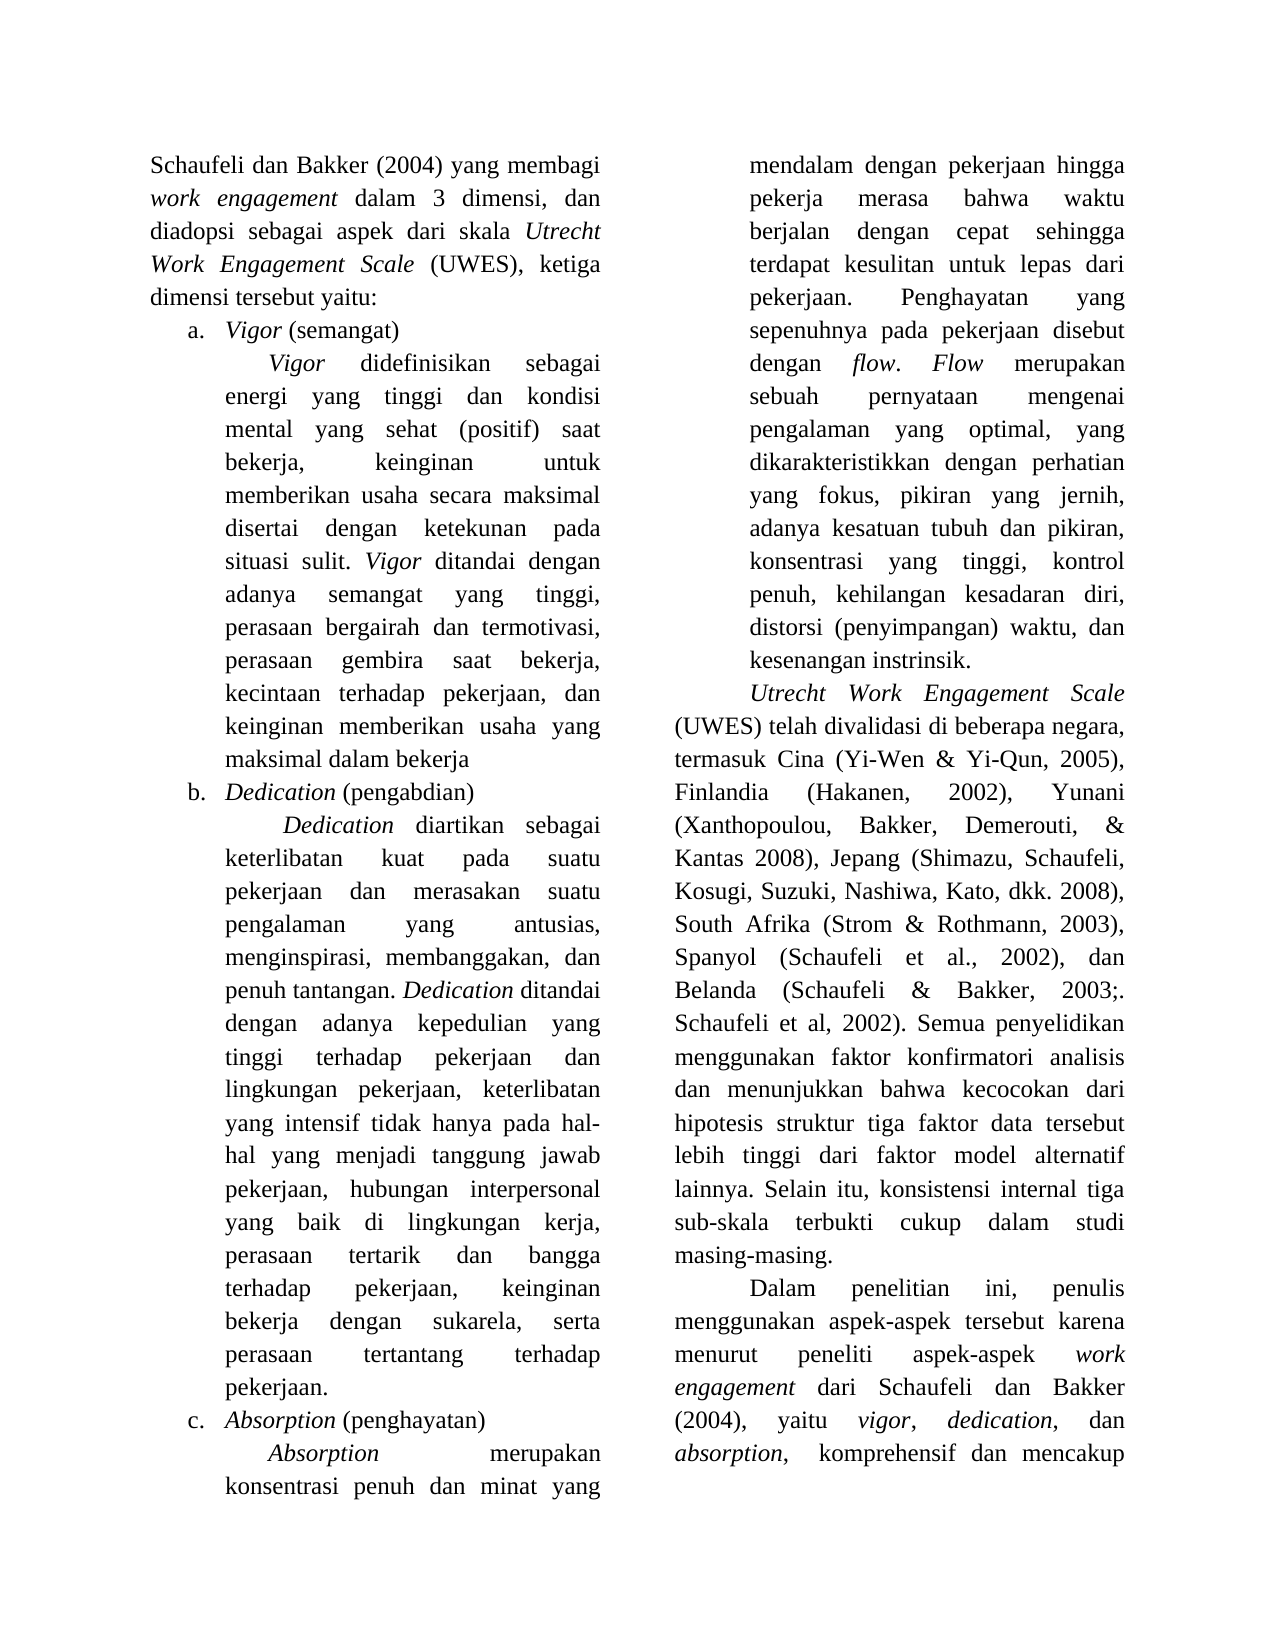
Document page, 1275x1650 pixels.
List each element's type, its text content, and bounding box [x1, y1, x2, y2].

list Dedication (pengabdian) [187, 777, 601, 806]
text Utrecht Work Engagement Scale (UWES) telah divalidasi di beberapa negara, termasuk Cina (Yi-Wen & Yi-Qun, 2005), Finlandia (Hakanen, 2002), Yunani (Xanthopoulou, Bakker, Demerouti, & Kantas 2008), Jepang (Shimazu, Schaufeli, Kosugi, Suzuki, Nashiwa, Kato, dkk. 2008), South Afrika (Strom & Rothmann, 2003), Spanyol (Schaufeli et al., 2002), dan Belanda (Schaufeli & Bakker, 2003;. Schaufeli et al, 2002). Semua penyelidikan menggunakan faktor konfirmatori analisis dan menunjukkan bahwa kecocokan dari hipotesis struktur tiga faktor data tersebut lebih tinggi dari faktor model alternatif lainnya. Selain itu, konsistensi internal tiga sub-skala terbukti cukup dalam studi masing-masing. [674, 678, 1125, 1268]
list Absorption (penghayatan) [187, 1405, 601, 1433]
list Absorption merupakan konsentrasi penuh dan minat yang mendalam dengan pekerjaan hingga pekerja merasa bahwa waktu berjalan dengan cepat sehingga terdapat kesulitan untuk lepas dari pekerjaan. Penghayatan yang sepenuhnya pada pekerjaan disebut dengan flow. Flow merupakan sebuah pernyataan mengenai pengalaman yang optimal, yang dikarakteristikkan dengan perhatian yang fokus, pikiran yang jernih, adanya kesatuan tubuh dan pikiran, konsentrasi yang tinggi, kontrol penuh, kehilangan kesadaran diri, distorsi (penyimpangan) waktu, dan kesenangan instrinsik. [749, 150, 1125, 674]
list Dedication diartikan sebagai keterlibatan kuat pada suatu pekerjaan dan merasakan suatu pengalaman yang antusias, menginspirasi, membanggakan, dan penuh tantangan. Dedication ditandai dengan adanya kepedulian yang tinggi terhadap pekerjaan dan lingkungan pekerjaan, keterlibatan yang intensif tidak hanya pada hal-hal yang menjadi tanggung jawab pekerjaan, hubungan interpersonal yang baik di lingkungan kerja, perasaan tertarik dan bangga terhadap pekerjaan, keinginan bekerja dengan sukarela, serta perasaan tertantang terhadap pekerjaan. [225, 810, 601, 1401]
list Vigor (semangat) [187, 315, 601, 344]
list Vigor didefinisikan sebagai energi yang tinggi dan kondisi mental yang sehat (positif) saat bekerja, keinginan untuk memberikan usaha secara maksimal disertai dengan ketekunan pada situasi sulit. Vigor ditandai dengan adanya semangat yang tinggi, perasaan bergairah dan termotivasi, perasaan gembira saat bekerja, kecintaan terhadap pekerjaan, dan keinginan memberikan usaha yang maksimal dalam bekerja [225, 348, 601, 773]
